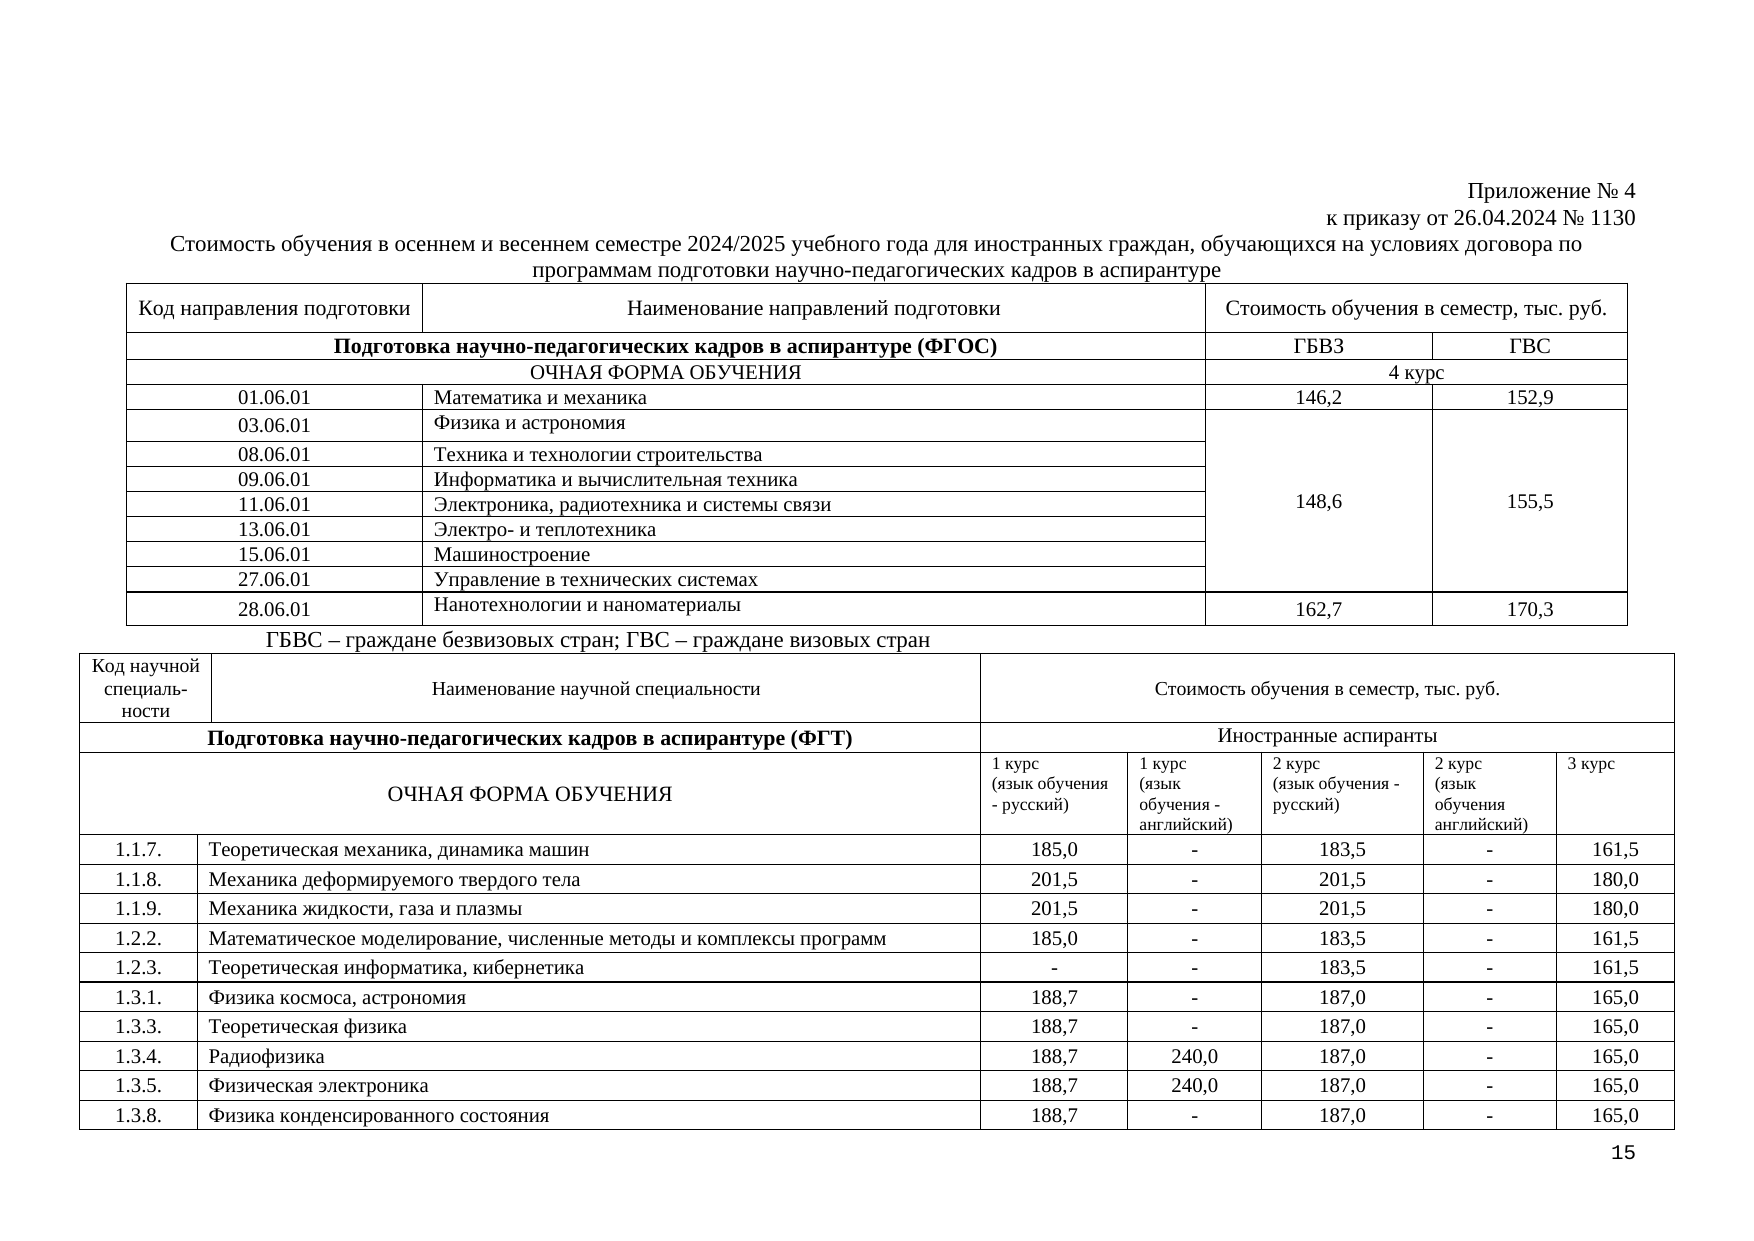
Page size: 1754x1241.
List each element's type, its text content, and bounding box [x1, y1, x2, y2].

table_cell 1.1.8. [80, 865, 197, 893]
table_header Код научной специаль-ности [80, 654, 211, 722]
table_cell - [1424, 894, 1556, 923]
table_cell 162,7 [1206, 593, 1432, 625]
table_header Стоимость обучения в семестр, тыс. руб. [1206, 284, 1627, 332]
table_cell - [1424, 924, 1556, 952]
text Стоимость обучения в осеннем и весеннем семестре 2024/2025 учебного года для иностранных граждан, обучающихся на условиях договора по программам подготовки научно-педагогических кадров в аспирантуре [118, 230, 1636, 283]
table_cell Физика и астрономия [423, 410, 1205, 441]
table_cell Нанотехнологии и наноматериалы [423, 593, 1205, 625]
table_cell 152,9 [1433, 385, 1627, 409]
table_cell 183,5 [1262, 835, 1423, 863]
table_cell 187,0 [1262, 1071, 1423, 1100]
table_cell 08.06.01 [127, 442, 422, 466]
table_cell 4 курс [1206, 360, 1627, 384]
table_cell Подготовка научно-педагогических кадров в аспирантуре (ФГОС) [127, 333, 1205, 358]
table_cell 27.06.01 [127, 567, 422, 591]
table_cell Физическая электроника [198, 1071, 980, 1100]
table_cell Техника и технологии строительства [423, 442, 1205, 466]
table_cell - [1128, 924, 1261, 952]
table_cell Теоретическая информатика, кибернетика [198, 953, 980, 981]
table_cell Механика деформируемого твердого тела [198, 865, 980, 893]
table_cell - [1424, 983, 1556, 1011]
table_cell - [1128, 835, 1261, 863]
table_cell 187,0 [1262, 1101, 1423, 1129]
table_cell 148,6 [1206, 410, 1432, 591]
table_cell Механика жидкости, газа и плазмы [198, 894, 980, 923]
table_cell - [1424, 865, 1556, 893]
table_cell - [1424, 1101, 1556, 1129]
table_header Наименование направлений подготовки [423, 284, 1205, 332]
table_cell 1.3.8. [80, 1101, 197, 1129]
table_cell 1 курс (язык обучения -английский) [1128, 753, 1261, 834]
table_cell 188,7 [981, 1071, 1127, 1100]
text Приложение № 4 [118, 177, 1636, 203]
table_cell 180,0 [1557, 865, 1674, 893]
table_cell Электроника, радиотехника и системы связи [423, 492, 1205, 516]
table_cell - [1128, 1101, 1261, 1129]
table_cell 201,5 [981, 894, 1127, 923]
table_cell - [981, 953, 1127, 981]
table_cell 09.06.01 [127, 467, 422, 491]
table_cell - [1128, 894, 1261, 923]
table_cell 165,0 [1557, 1042, 1674, 1070]
table_cell 1 курс (язык обучения - русский) [981, 753, 1127, 834]
table_cell Подготовка научно-педагогических кадров в аспирантуре (ФГТ) [80, 723, 980, 752]
table_cell 161,5 [1557, 953, 1674, 981]
table_cell 183,5 [1262, 953, 1423, 981]
table_cell Машиностроение [423, 542, 1205, 566]
table_cell 240,0 [1128, 1042, 1261, 1070]
table_cell 1.2.2. [80, 924, 197, 952]
table_cell 1.1.9. [80, 894, 197, 923]
table_header Наименование научной специальности [212, 654, 980, 722]
table_cell 170,3 [1433, 593, 1627, 625]
table_cell 165,0 [1557, 1071, 1674, 1100]
table_cell 2 курс (язык обучения английский) [1424, 753, 1556, 834]
table_cell 03.06.01 [127, 410, 422, 441]
table_cell 187,0 [1262, 1012, 1423, 1041]
table_cell 2 курс (язык обучения - русский) [1262, 753, 1423, 834]
table_cell 188,7 [981, 1101, 1127, 1129]
table_cell 165,0 [1557, 1101, 1674, 1129]
table_cell - [1128, 1012, 1261, 1041]
table_cell Иностранные аспиранты [981, 723, 1674, 752]
table_cell 185,0 [981, 924, 1127, 952]
table_cell 1.3.5. [80, 1071, 197, 1100]
table_cell 1.2.3. [80, 953, 197, 981]
table_cell Информатика и вычислительная техника [423, 467, 1205, 491]
table_cell 201,5 [981, 865, 1127, 893]
table_cell 180,0 [1557, 894, 1674, 923]
table_header Стоимость обучения в семестр, тыс. руб. [981, 654, 1674, 722]
table_cell 187,0 [1262, 1042, 1423, 1070]
table_cell 15.06.01 [127, 542, 422, 566]
table_cell 28.06.01 [127, 593, 422, 625]
table_cell Радиофизика [198, 1042, 980, 1070]
table_cell Теоретическая физика [198, 1012, 980, 1041]
table_cell Математика и механика [423, 385, 1205, 409]
table_cell 155,5 [1433, 410, 1627, 591]
table_cell ГВС [1433, 333, 1627, 358]
table_cell 188,7 [981, 1042, 1127, 1070]
table_cell Физика конденсированного состояния [198, 1101, 980, 1129]
table_header Код направления подготовки [127, 284, 422, 332]
table_cell 01.06.01 [127, 385, 422, 409]
table_cell ГБВЗ [1206, 333, 1432, 358]
table_cell - [1128, 953, 1261, 981]
table_cell ОЧНАЯ ФОРМА ОБУЧЕНИЯ [80, 753, 980, 834]
table_cell 187,0 [1262, 983, 1423, 1011]
table_cell 13.06.01 [127, 517, 422, 541]
table_cell 185,0 [981, 835, 1127, 863]
table_cell - [1128, 983, 1261, 1011]
table_cell 201,5 [1262, 894, 1423, 923]
table_cell 165,0 [1557, 1012, 1674, 1041]
table_cell Теоретическая механика, динамика машин [198, 835, 980, 863]
table_cell 1.3.4. [80, 1042, 197, 1070]
table_cell 188,7 [981, 1012, 1127, 1041]
table_cell 1.3.3. [80, 1012, 197, 1041]
text к приказу от 26.04.2024 № 1130 [1298, 203, 1636, 230]
table_cell ОЧНАЯ ФОРМА ОБУЧЕНИЯ [127, 360, 1205, 384]
table_cell 161,5 [1557, 835, 1674, 863]
table_cell 1.3.1. [80, 983, 197, 1011]
table_cell - [1424, 1012, 1556, 1041]
table_cell Электро- и теплотехника [423, 517, 1205, 541]
table_cell 240,0 [1128, 1071, 1261, 1100]
table_cell 3 курс [1557, 753, 1674, 834]
table_cell 201,5 [1262, 865, 1423, 893]
table_cell 146,2 [1206, 385, 1432, 409]
table_cell Математическое моделирование, численные методы и комплексы программ [198, 924, 980, 952]
table_cell - [1424, 953, 1556, 981]
table_cell - [1128, 865, 1261, 893]
table_cell - [1424, 1042, 1556, 1070]
table_cell 1.1.7. [80, 835, 197, 863]
table_cell 161,5 [1557, 924, 1674, 952]
table_cell 188,7 [981, 983, 1127, 1011]
table_cell 165,0 [1557, 983, 1674, 1011]
table_cell 183,5 [1262, 924, 1423, 952]
table_cell 11.06.01 [127, 492, 422, 516]
text ГБВС – граждане безвизовых стран; ГВС – граждане визовых стран [192, 626, 1636, 653]
table_cell Физика космоса, астрономия [198, 983, 980, 1011]
table_cell - [1424, 1071, 1556, 1100]
table_cell - [1424, 835, 1556, 863]
table_cell Управление в технических системах [423, 567, 1205, 591]
